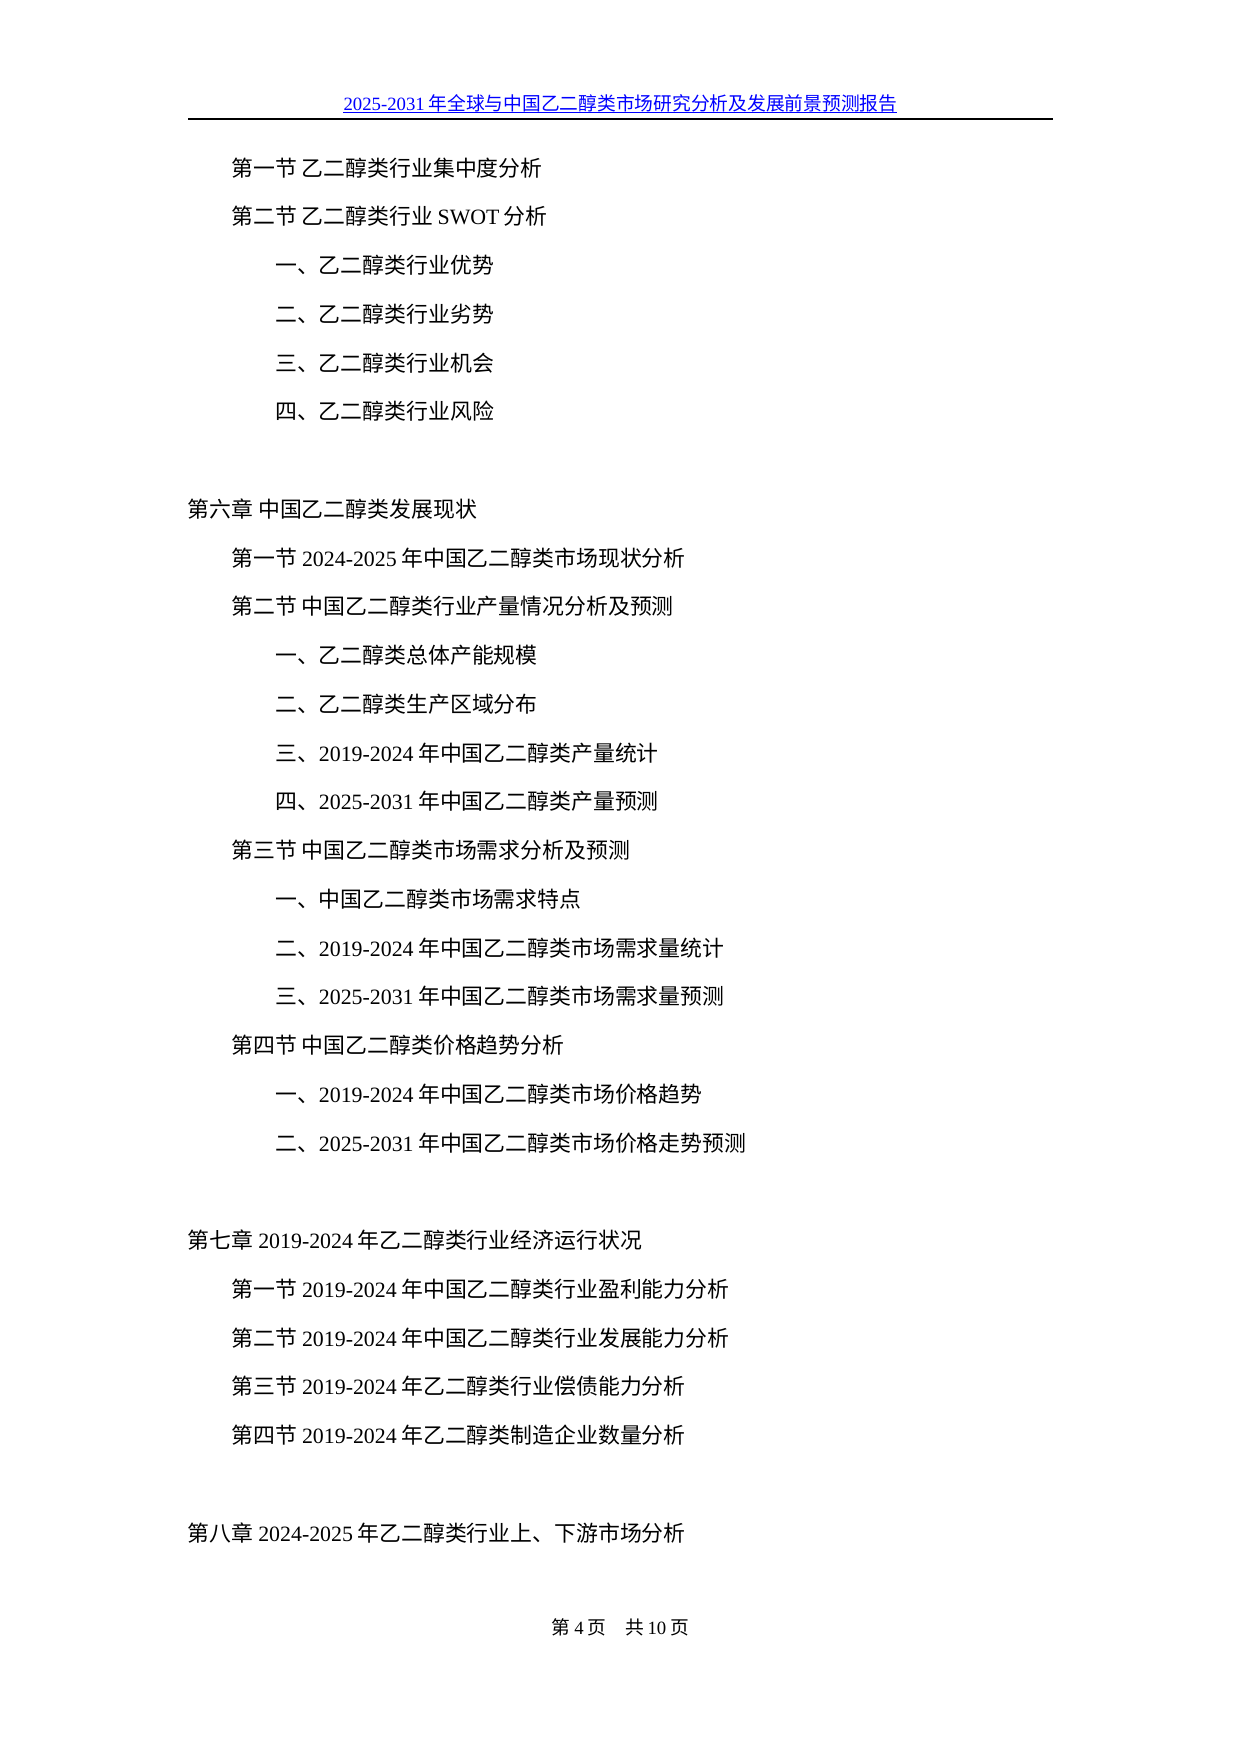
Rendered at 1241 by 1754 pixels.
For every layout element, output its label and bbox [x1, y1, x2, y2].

text [187, 150, 1053, 1548]
